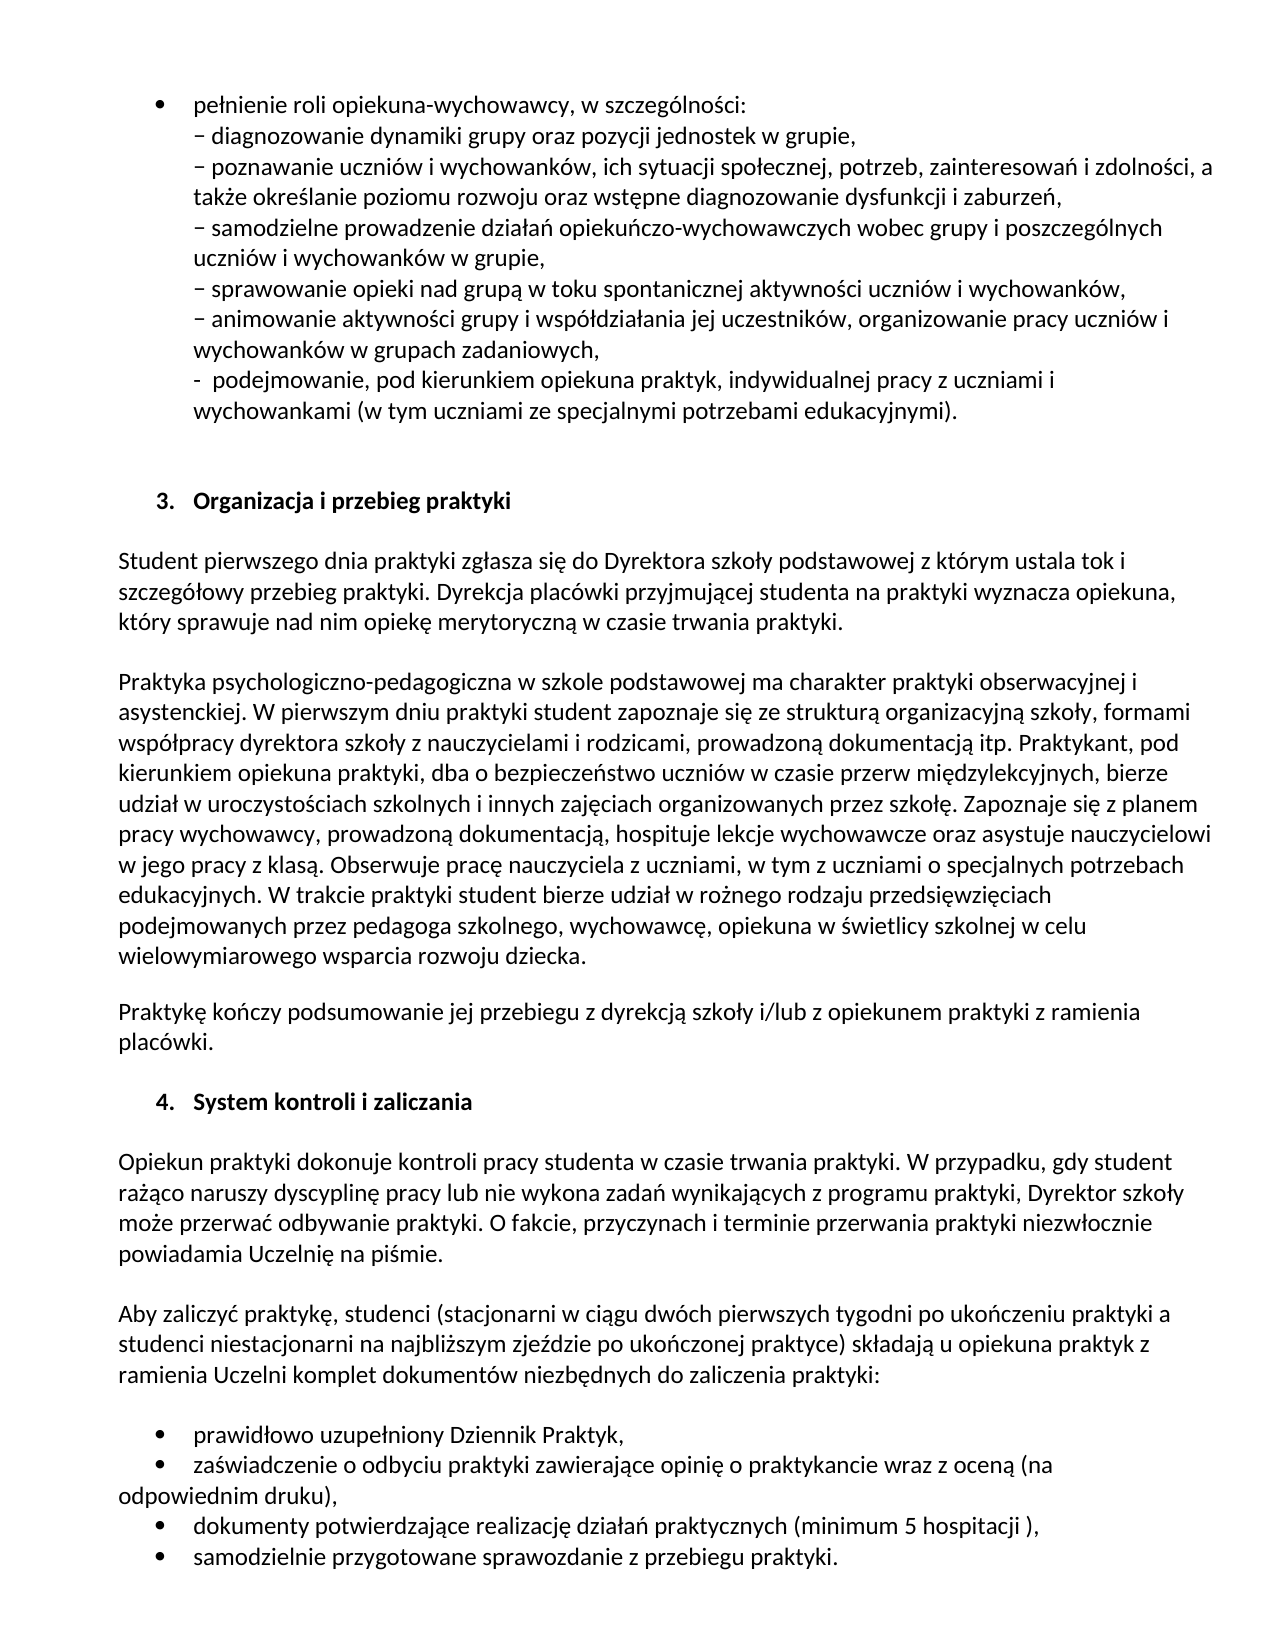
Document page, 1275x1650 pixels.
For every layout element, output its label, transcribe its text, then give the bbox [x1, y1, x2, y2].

text − samodzielne prowadzenie działań opiekuńczo-wychowawczych wobec grupy i poszczególnych uczniów i wychowanków w grupie, [193, 212, 1216, 273]
text − diagnozowanie dynamiki grupy oraz pozycji jednostek w grupie, [193, 120, 1216, 151]
text − animowanie aktywności grupy i współdziałania jej uczestników, organizowanie pracy uczniów i wychowanków w grupach zadaniowych, [193, 303, 1216, 364]
text − sprawowanie opieki nad grupą w toku spontanicznej aktywności uczniów i wychowanków, [193, 273, 1216, 303]
list samodzielnie przygotowane sprawozdanie z przebiegu praktyki. [156, 1541, 1216, 1572]
text − poznawanie uczniów i wychowanków, ich sytuacji społecznej, potrzeb, zainteresowań i zdolności, a także określanie poziomu rozwoju oraz wstępne diagnozowanie dysfunkcji i zaburzeń, [193, 151, 1216, 212]
list Organizacja i przebieg praktyki [156, 485, 1216, 516]
list prawidłowo uzupełniony Dziennik Praktyk, [156, 1419, 1216, 1449]
text Opiekun praktyki dokonuje kontroli pracy studenta w czasie trwania praktyki. W przypadku, gdy student rażąco naruszy dyscyplinę pracy lub nie wykona zadań wynikających z programu praktyki, Dyrektor szkoły może przerwać odbywanie praktyki. O fakcie, przyczynach i terminie przerwania praktyki niezwłocznie powiadamia Uczelnię na piśmie. [118, 1146, 1216, 1268]
text Praktykę kończy podsumowanie jej przebiegu z dyrekcją szkoły i/lub z opiekunem praktyki z ramienia placówki. [118, 996, 1216, 1057]
text Aby zaliczyć praktykę, studenci (stacjonarni w ciągu dwóch pierwszych tygodni po ukończeniu praktyki a studenci niestacjonarni na najbliższym zjeździe po ukończonej praktyce) składają u opiekuna praktyk z ramienia Uczelni komplet dokumentów niezbędnych do zaliczenia praktyki: [118, 1298, 1216, 1389]
list pełnienie roli opiekuna-wychowawcy, w szczególności: [156, 89, 1216, 120]
text - podejmowanie, pod kierunkiem opiekuna praktyk, indywidualnej pracy z uczniami i wychowankami (w tym uczniami ze specjalnymi potrzebami edukacyjnymi). [193, 364, 1216, 425]
text Student pierwszego dnia praktyki zgłasza się do Dyrektora szkoły podstawowej z którym ustala tok i szczegółowy przebieg praktyki. Dyrekcja placówki przyjmującej studenta na praktyki wyznacza opiekuna, który sprawuje nad nim opiekę merytoryczną w czasie trwania praktyki. [118, 545, 1216, 666]
list System kontroli i zaliczania [156, 1086, 1216, 1117]
list zaświadczenie o odbyciu praktyki zawierające opinię o praktykancie wraz z oceną (na [156, 1449, 1216, 1480]
list dokumenty potwierdzające realizację działań praktycznych (minimum 5 hospitacji ), [156, 1511, 1216, 1541]
text Praktyka psychologiczno-pedagogiczna w szkole podstawowej ma charakter praktyki obserwacyjnej i asystenckiej. W pierwszym dniu praktyki student zapoznaje się ze strukturą organizacyjną szkoły, formami współpracy dyrektora szkoły z nauczycielami i rodzicami, prowadzoną dokumentacją itp. Praktykant, pod kierunkiem opiekuna praktyki, dba o bezpieczeństwo uczniów w czasie przerw międzylekcyjnych, bierze udział w uroczystościach szkolnych i innych zajęciach organizowanych przez szkołę. Zapoznaje się z planem pracy wychowawcy, prowadzoną dokumentacją, hospituje lekcje wychowawcze oraz asystuje nauczycielowi w jego pracy z klasą. Obserwuje pracę nauczyciela z uczniami, w tym z uczniami o specjalnych potrzebach edukacyjnych. W trakcie praktyki student bierze udział w rożnego rodzaju przedsięwzięciach podejmowanych przez pedagoga szkolnego, wychowawcę, opiekuna w świetlicy szkolnej w celu wielowymiarowego wsparcia rozwoju dziecka. [118, 666, 1216, 971]
text odpowiednim druku), [118, 1480, 1216, 1511]
